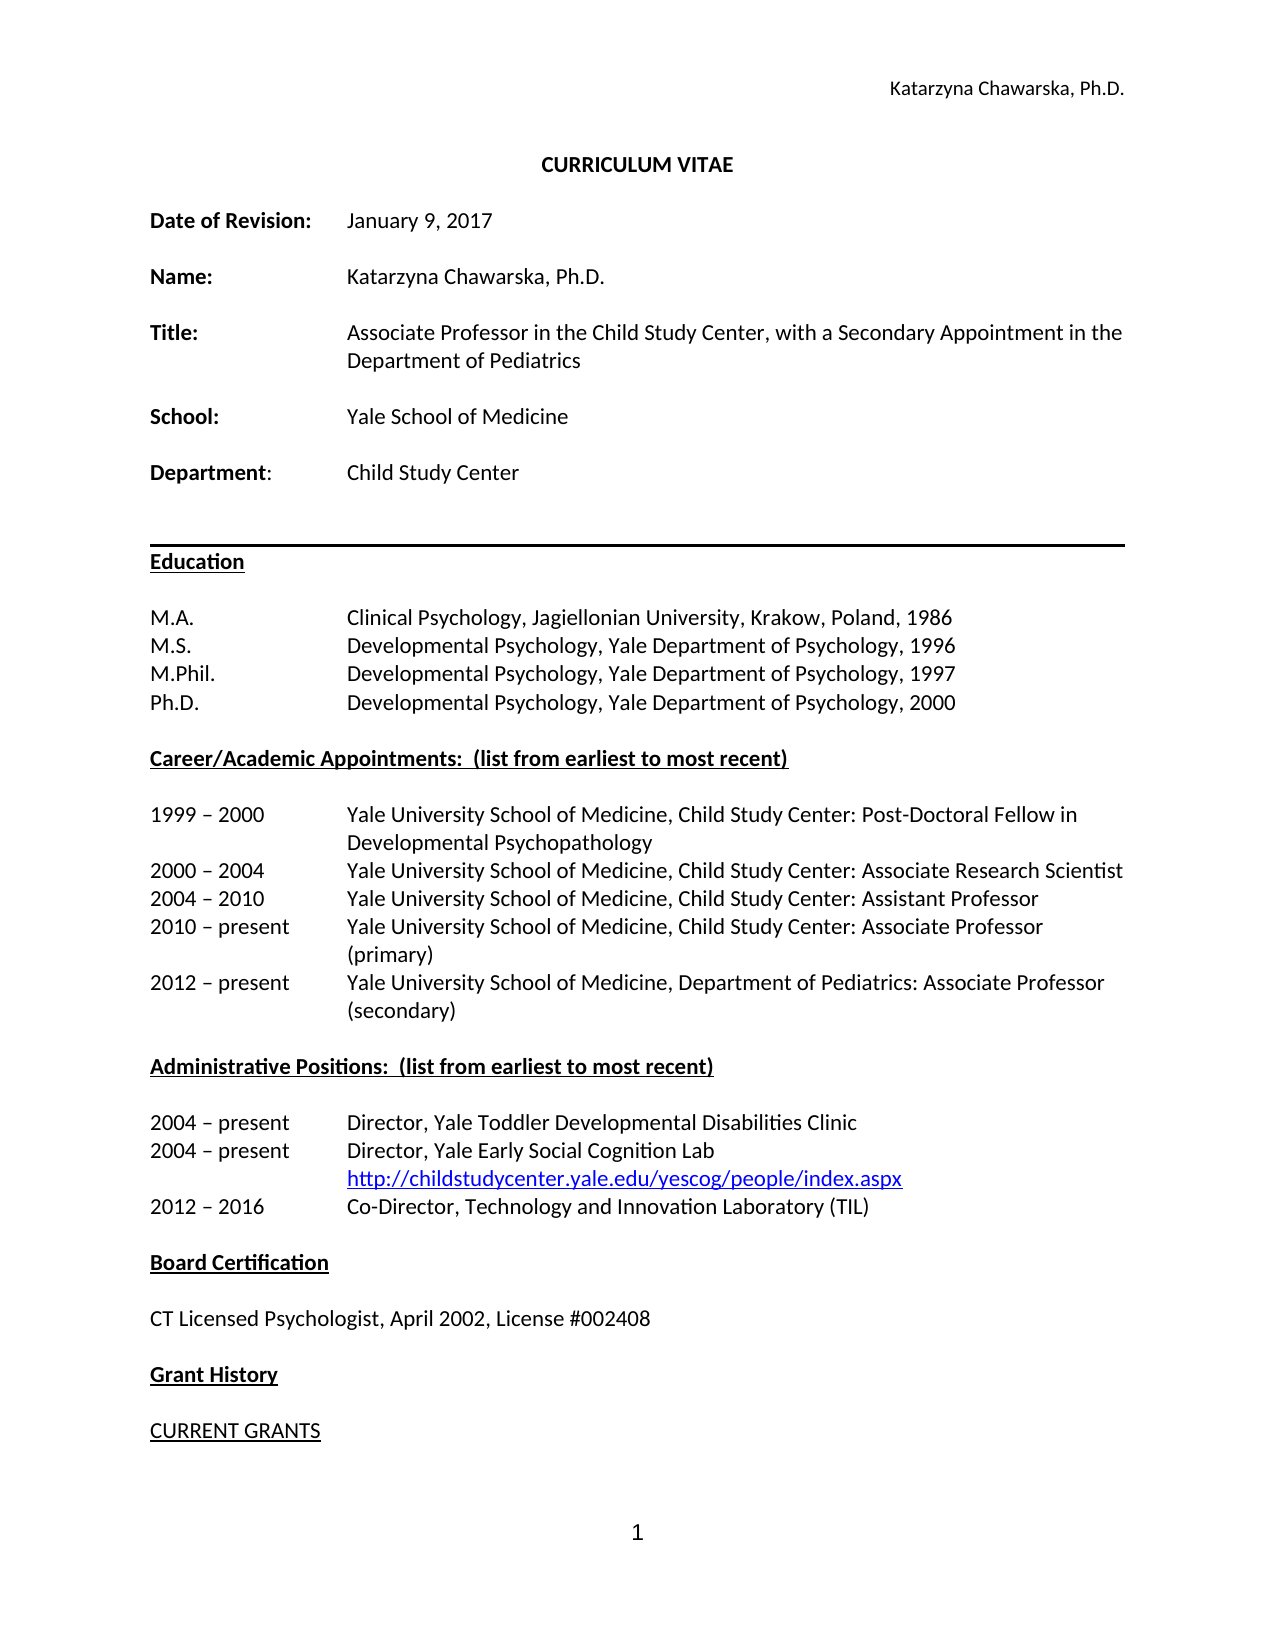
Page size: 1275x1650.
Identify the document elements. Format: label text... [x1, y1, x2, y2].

text 2004 – 2010 Yale University School of Medicine, Child Study Center: Assistant Professor [150, 884, 1125, 912]
text Title: Associate Professor in the Child Study Center, with a Secondary Appointment in the Department of Pediatrics [150, 318, 1125, 374]
text Name: Katarzyna Chawarska, Ph.D. [150, 262, 1125, 290]
text CURRENT GRANTS [150, 1416, 1125, 1444]
text Administrative Positions: (list from earliest to most recent) [150, 1052, 1125, 1080]
text M.S. Developmental Psychology, Yale Department of Psychology, 1996 [150, 632, 1125, 659]
text Ph.D. Developmental Psychology, Yale Department of Psychology, 2000 [150, 688, 1125, 716]
text CT Licensed Psychologist, April 2002, License #002408 [150, 1304, 1125, 1332]
text Education [150, 547, 1125, 576]
text M.Phil. Developmental Psychology, Yale Department of Psychology, 1997 [150, 659, 1125, 688]
text M.A. Clinical Psychology, Jagiellonian University, Krakow, Poland, 1986 [150, 603, 1125, 632]
text 2012 – present Yale University School of Medicine, Department of Pediatrics: Associate Professor (secondary) [150, 968, 1125, 1024]
text Career/Academic Appointments: (list from earliest to most recent) [150, 744, 1125, 772]
text 2010 – present Yale University School of Medicine, Child Study Center: Associate Professor (primary) [150, 912, 1125, 968]
text Grant History [150, 1360, 1125, 1388]
text 1999 – 2000 Yale University School of Medicine, Child Study Center: Post-Doctoral Fellow in Developmental Psychopathology [150, 800, 1125, 856]
text Date of Revision: January 9, 2017 [150, 206, 1125, 234]
text School: Yale School of Medicine [150, 402, 1125, 430]
text 2000 – 2004 Yale University School of Medicine, Child Study Center: Associate Research Scientist [150, 856, 1125, 884]
text 2004 – present Director, Yale Toddler Developmental Disabilities Clinic [150, 1108, 1125, 1136]
title CURRICULUM VITAE [150, 150, 1125, 178]
text 2004 – present Director, Yale Early Social Cognition Lab http://childstudycenter.yale.edu/yescog/people/index.aspx [150, 1136, 1125, 1192]
text Board Certification [150, 1248, 1125, 1276]
text 2012 – 2016 Co-Director, Technology and Innovation Laboratory (TIL) [150, 1192, 1125, 1220]
text Department: Child Study Center [150, 458, 1125, 486]
